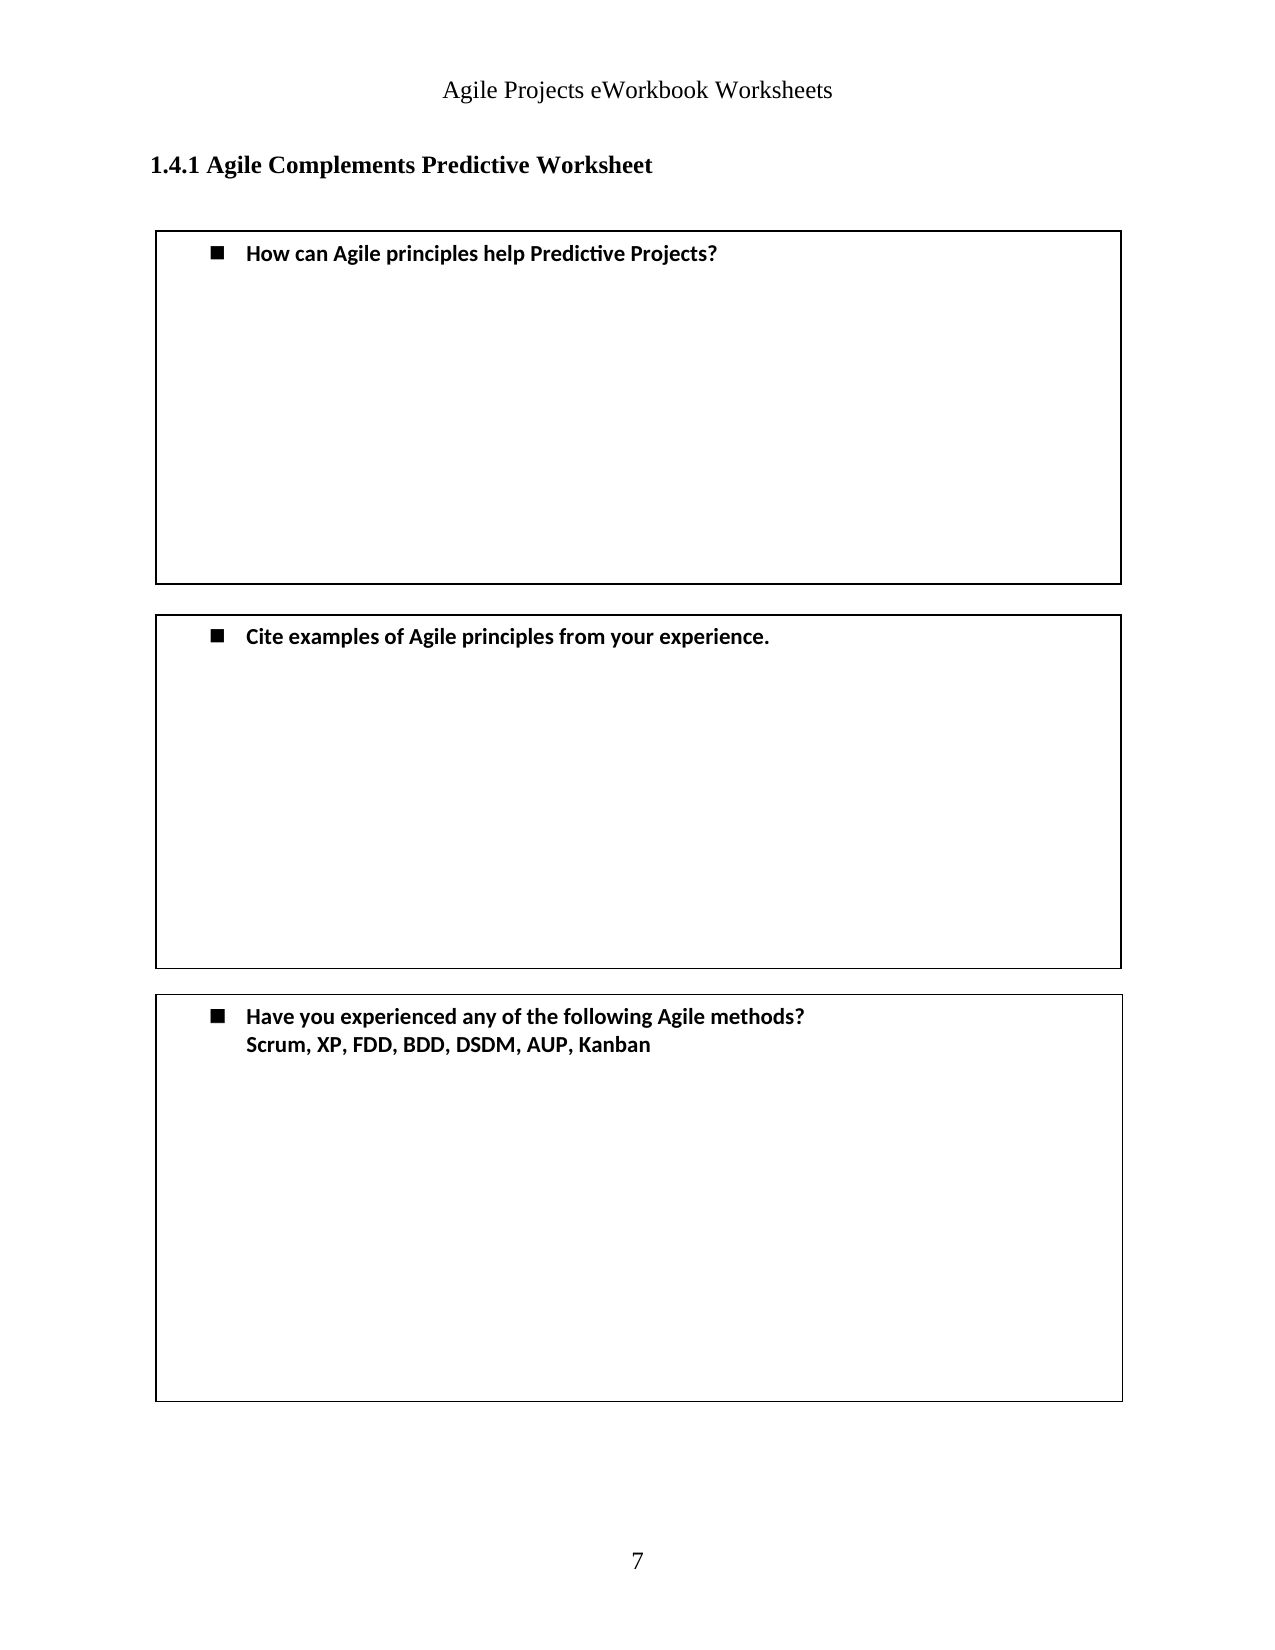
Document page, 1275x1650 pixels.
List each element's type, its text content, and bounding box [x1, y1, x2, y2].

text 1.4.1 Agile Complements Predictive Worksheet [150, 150, 1125, 179]
